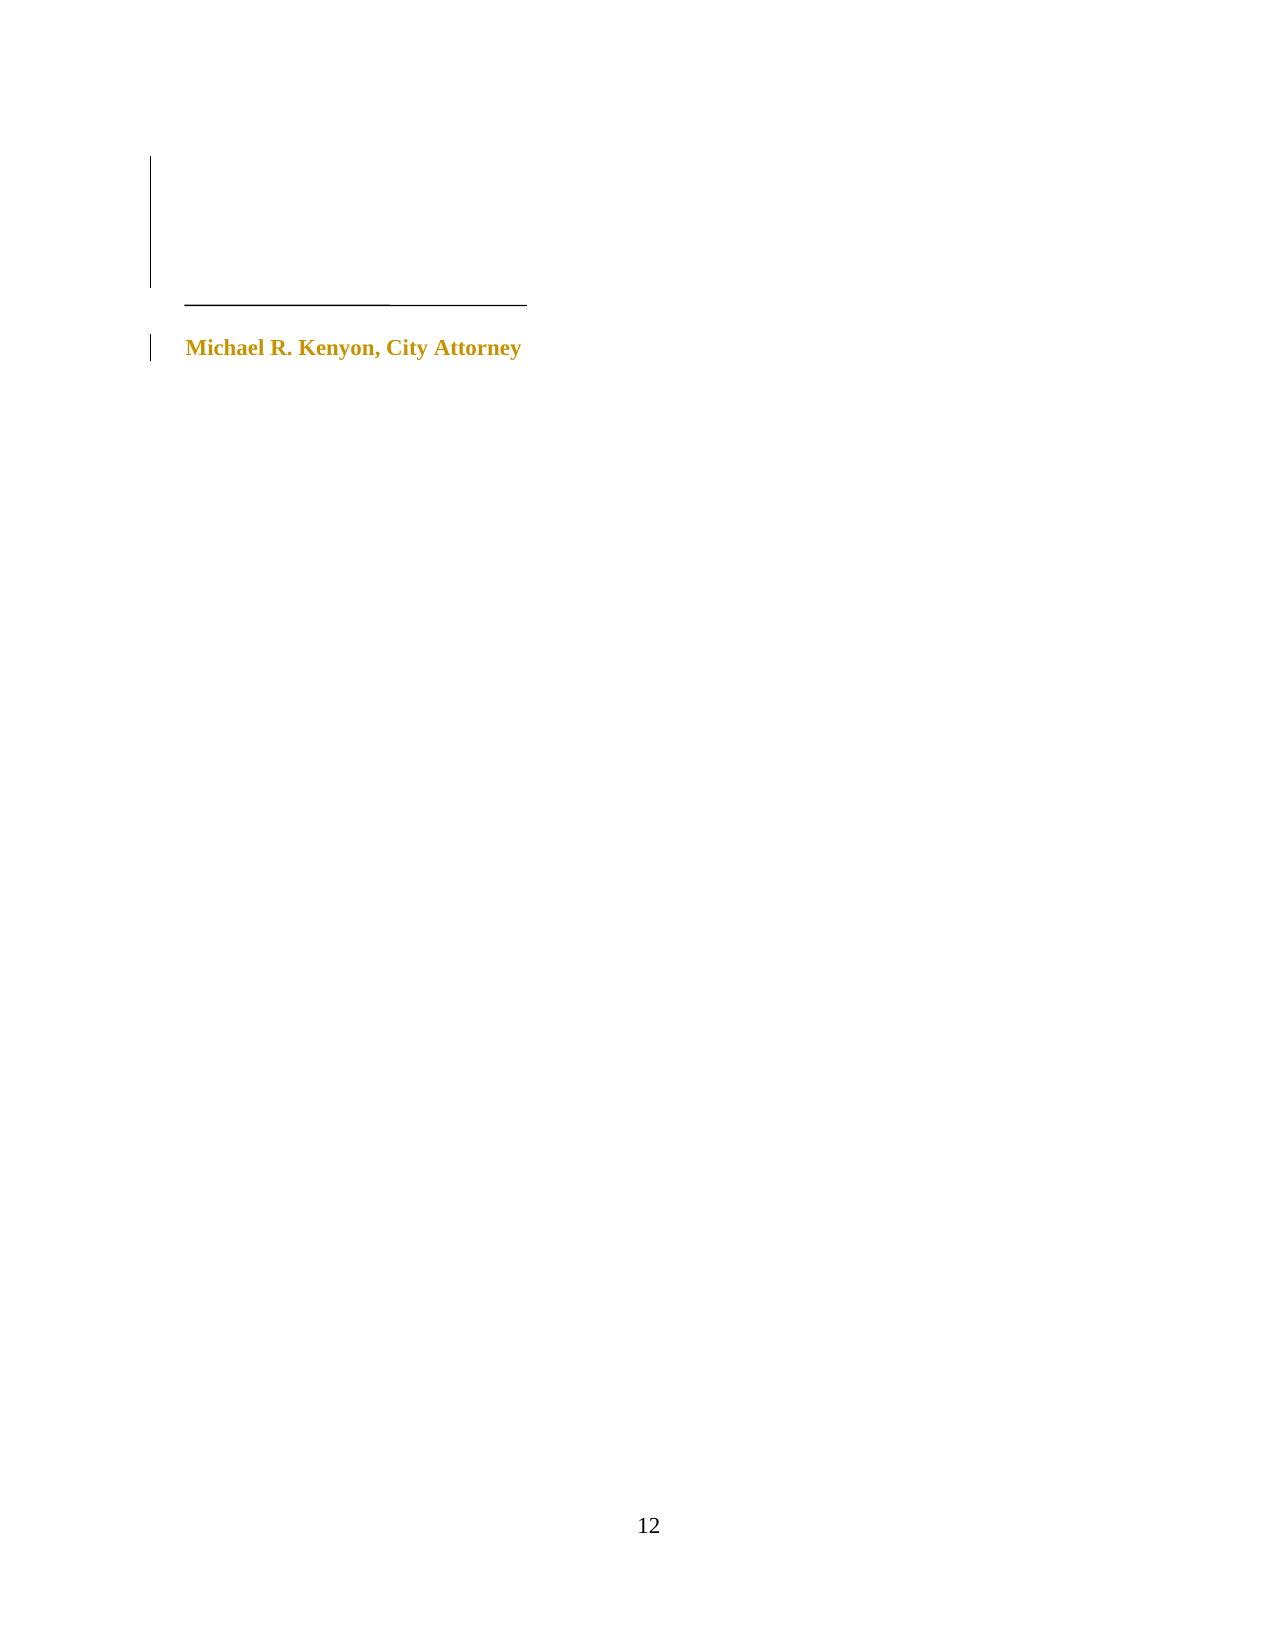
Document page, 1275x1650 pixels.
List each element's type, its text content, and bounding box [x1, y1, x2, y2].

text Michael R. Kenyon, City Attorney [185, 334, 1129, 361]
